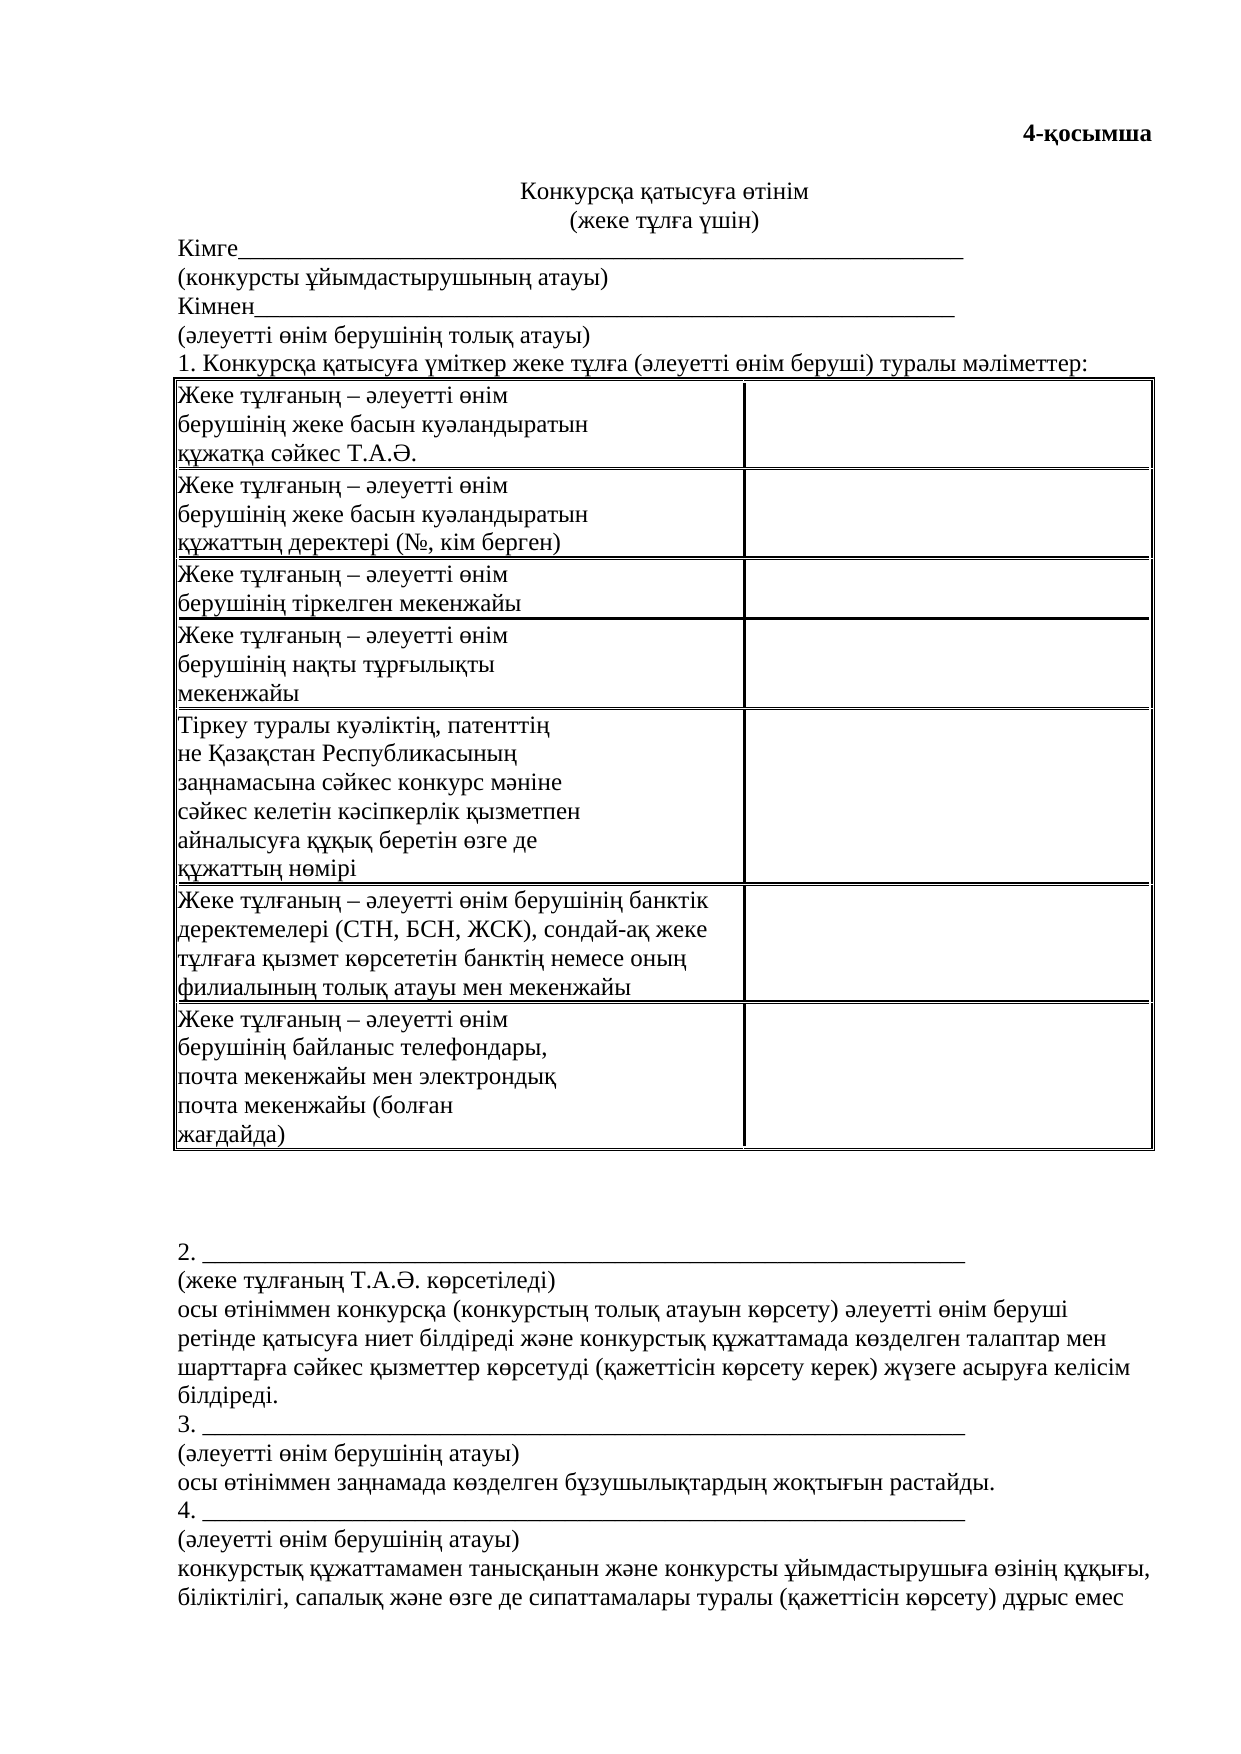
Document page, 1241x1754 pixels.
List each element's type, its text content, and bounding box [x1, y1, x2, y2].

text 4. _____________________________________________________________ [177, 1496, 1152, 1524]
table_cell Жеке тұлғаның – әлеуетті өнім берушінің тіркелген мекенжайы [177, 556, 743, 617]
table_cell [744, 1000, 1152, 1147]
text (әлеуетті өнім берушінің атауы) [177, 1524, 1152, 1553]
text Кімнен________________________________________________________ (әлеуетті өнім берушінің толық атауы) [177, 291, 1152, 348]
text (әлеуетті өнім берушінің атауы) [177, 1438, 1152, 1467]
table_cell Жеке тұлғаның – әлеуетті өнім берушінің жеке басын куәландыратын құжаттың деректері (№, кім берген) [175, 467, 744, 556]
table_cell Жеке тұлғаның – әлеуетті өнім берушінің нақты тұрғылықты мекенжайы [177, 617, 743, 706]
table_cell Жеке тұлғаның – әлеуетті өнім берушінің банктік деректемелері (СТН, БСН, ЖСК), сондай-ақ жеке тұлғаға қызмет көрсететін банктің немесе оның филиалының толық атауы мен мекенжайы [177, 882, 743, 1000]
text (жеке тұлға үшін) [177, 205, 1152, 233]
table_cell [746, 882, 1152, 1000]
table_cell Жеке тұлғаның – әлеуетті өнім берушінің байланыс телефондары, почта мекенжайы мен электрондық почта мекенжайы (болған жағдайда) [177, 1000, 744, 1147]
text 4-қосымша [177, 118, 1152, 147]
table_cell Тіркеу туралы куәліктің, патенттің не Қазақстан Республикасының заңнамасына сәйкес конкурс мәніне сәйкес келетін кәсіпкерлік қызметпен айналысуға құқық беретін өзге де құжаттың нөмірі [177, 706, 743, 882]
text осы өтініммен заңнамада көзделген бұзушылықтардың жоқтығын растайды. [177, 1467, 1152, 1496]
table_cell [746, 706, 1152, 882]
text 1. Конкурсқа қатысуға үміткер жеке тұлға (әлеуетті өнім беруші) туралы мәліметтер: [177, 348, 1152, 377]
text Кімге__________________________________________________________ (конкурсты ұйымдастырушының атауы) [177, 233, 1152, 291]
text (жеке тұлғаның Т.А.Ә. көрсетіледі) [177, 1266, 1152, 1294]
text Конкурсқа қатысуға өтінім [177, 176, 1152, 205]
table_cell [746, 617, 1151, 706]
table_cell [744, 467, 1153, 556]
table_cell [746, 556, 1152, 617]
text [177, 1553, 1152, 1611]
text 3. _____________________________________________________________ [177, 1409, 1152, 1438]
table_header Жеке тұлғаның – әлеуетті өнім берушінің жеке басын куәландыратын құжатқа сәйкес Т.А.Ә. [177, 379, 744, 467]
text осы өтініммен конкурсқа (конкурстың толық атауын көрсету) әлеуетті өнім беруші ретінде қатысуға ниет білдіреді және конкурстық құжаттамада көзделген талаптар мен шарттарға сәйкес қызметтер көрсетуді (қажеттісін көрсету керек) жүзеге асыруға келісім білдіреді. [177, 1294, 1152, 1409]
text 2. _____________________________________________________________ [177, 1237, 1152, 1266]
table_header [744, 381, 1151, 467]
